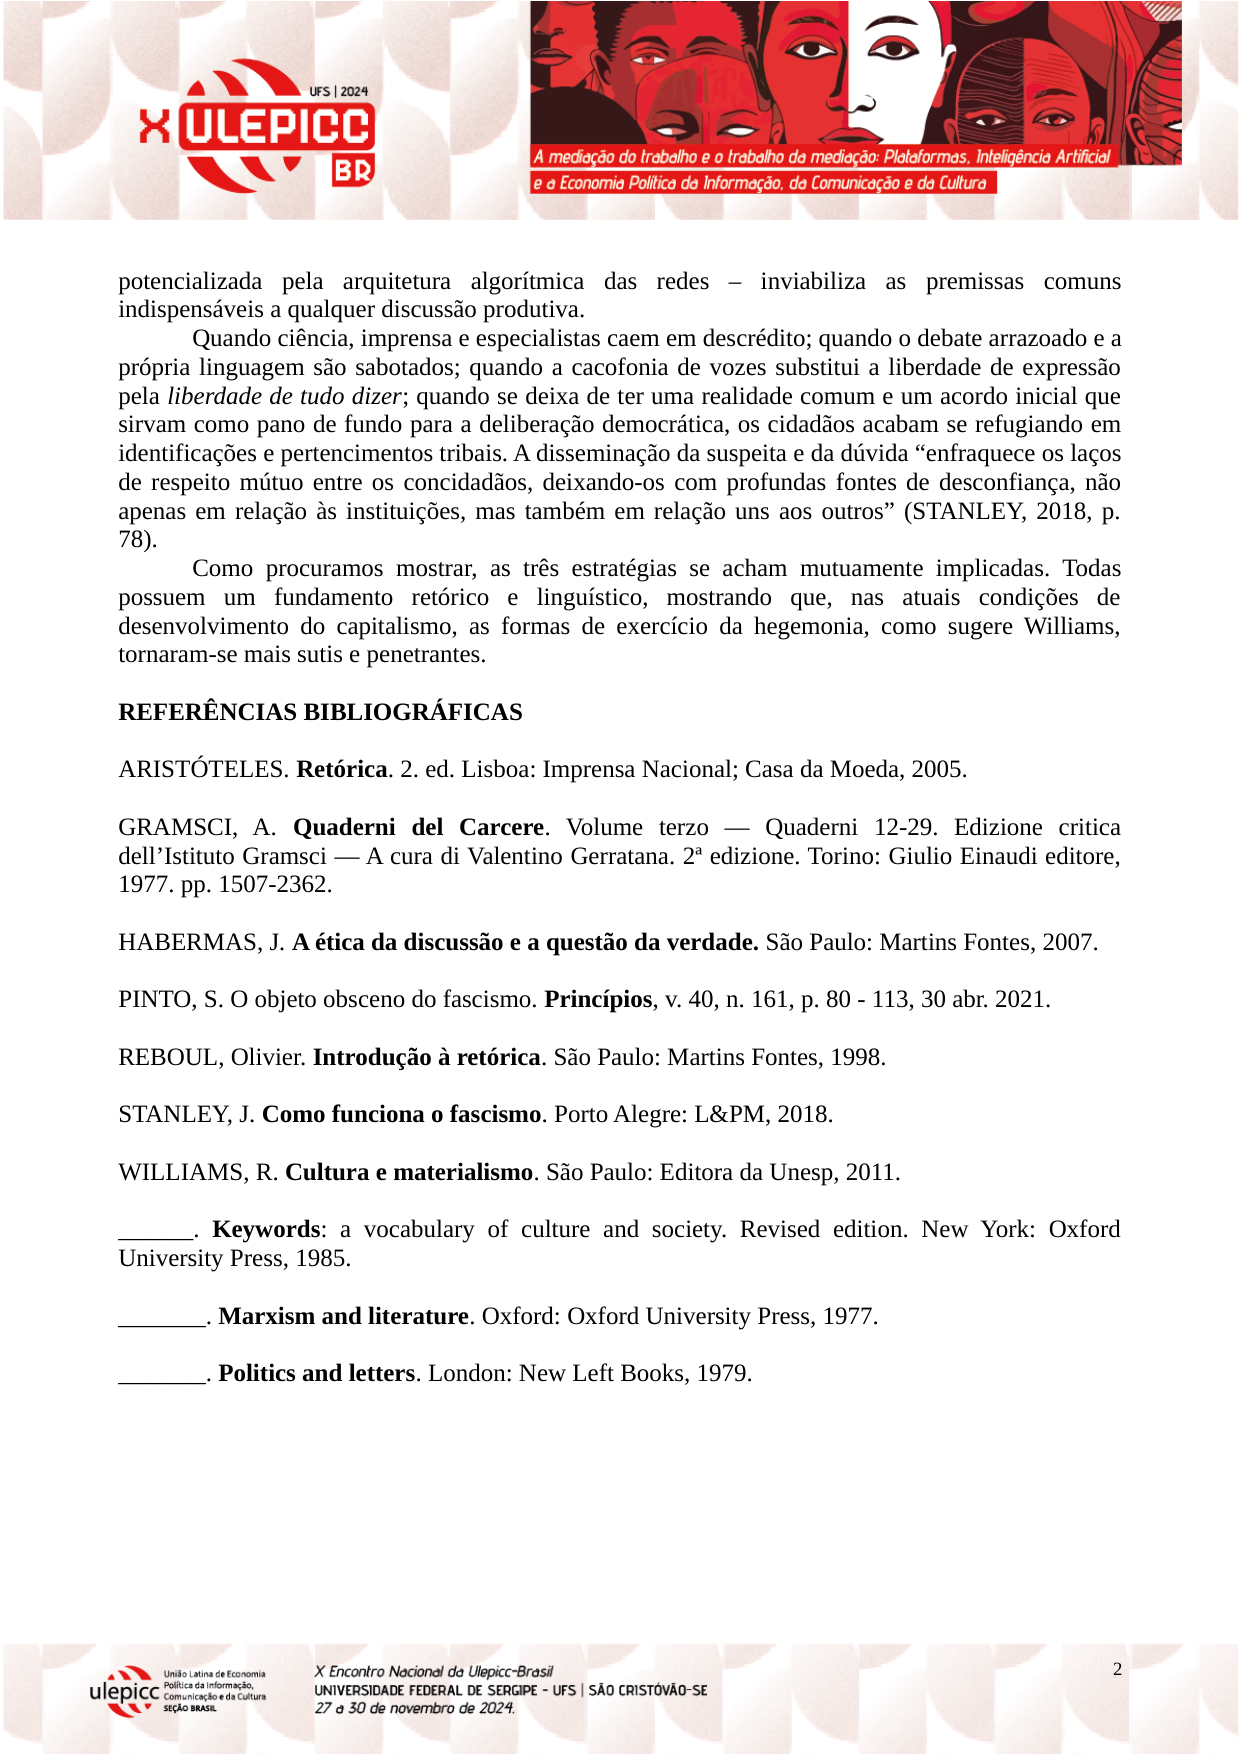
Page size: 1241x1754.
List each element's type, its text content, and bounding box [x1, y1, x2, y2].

text Como procuramos mostrar, as três estratégias se acham mutuamente implicadas. Todas possuem um fundamento retórico e linguístico, mostrando que, nas atuais condições de desenvolvimento do capitalismo, as formas de exercício da hegemonia, como sugere Williams, tornaram-se mais sutis e penetrantes. [118, 553, 1122, 668]
picture [3, 1, 1239, 1754]
text _______. Marxism and literature. Oxford: Oxford University Press, 1977. [118, 1301, 1122, 1329]
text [118, 266, 1122, 323]
text _______. Politics and letters. London: New Left Books, 1979. [118, 1358, 1122, 1387]
text GRAMSCI, A. Quaderni del Carcere. Volume terzo — Quaderni 12-29. Edizione critica dell’Istituto Gramsci — A cura di Valentino Gerratana. 2ª edizione. Torino: Giulio Einaudi editore, 1977. pp. 1507-2362. [118, 812, 1122, 898]
text STANLEY, J. Como funciona o fascismo. Porto Alegre: L&PM, 2018. [118, 1099, 1122, 1128]
text Quando ciência, imprensa e especialistas caem em descrédito; quando o debate arrazoado e a própria linguagem são sabotados; quando a cacofonia de vozes substitui a liberdade de expressão pela liberdade de tudo dizer; quando se deixa de ter uma realidade comum e um acordo inicial que sirvam como pano de fundo para a deliberação democrática, os cidadãos acabam se refugiando em identificações e pertencimentos tribais. A disseminação da suspeita e da dúvida “enfraquece os laços de respeito mútuo entre os concidadãos, deixando-os com profundas fontes de desconfiança, não apenas em relação às instituições, mas também em relação uns aos outros” (STANLEY, 2018, p. 78). [118, 323, 1122, 553]
text REFERÊNCIAS BIBLIOGRÁFICAS [118, 697, 1122, 726]
text REBOUL, Olivier. Introdução à retórica. São Paulo: Martins Fontes, 1998. [118, 1042, 1122, 1071]
text ARISTÓTELES. Retórica. 2. ed. Lisboa: Imprensa Nacional; Casa da Moeda, 2005. [118, 754, 1122, 783]
text HABERMAS, J. A ética da discussão e a questão da verdade. São Paulo: Martins Fontes, 2007. [118, 927, 1122, 956]
text WILLIAMS, R. Cultura e materialismo. São Paulo: Editora da Unesp, 2011. [118, 1157, 1122, 1186]
text ______. Keywords: a vocabulary of culture and society. Revised edition. New York: Oxford University Press, 1985. [118, 1214, 1122, 1272]
text PINTO, S. O objeto obsceno do fascismo. Princípios, v. 40, n. 161, p. 80 - 113, 30 abr. 2021. [118, 984, 1122, 1013]
